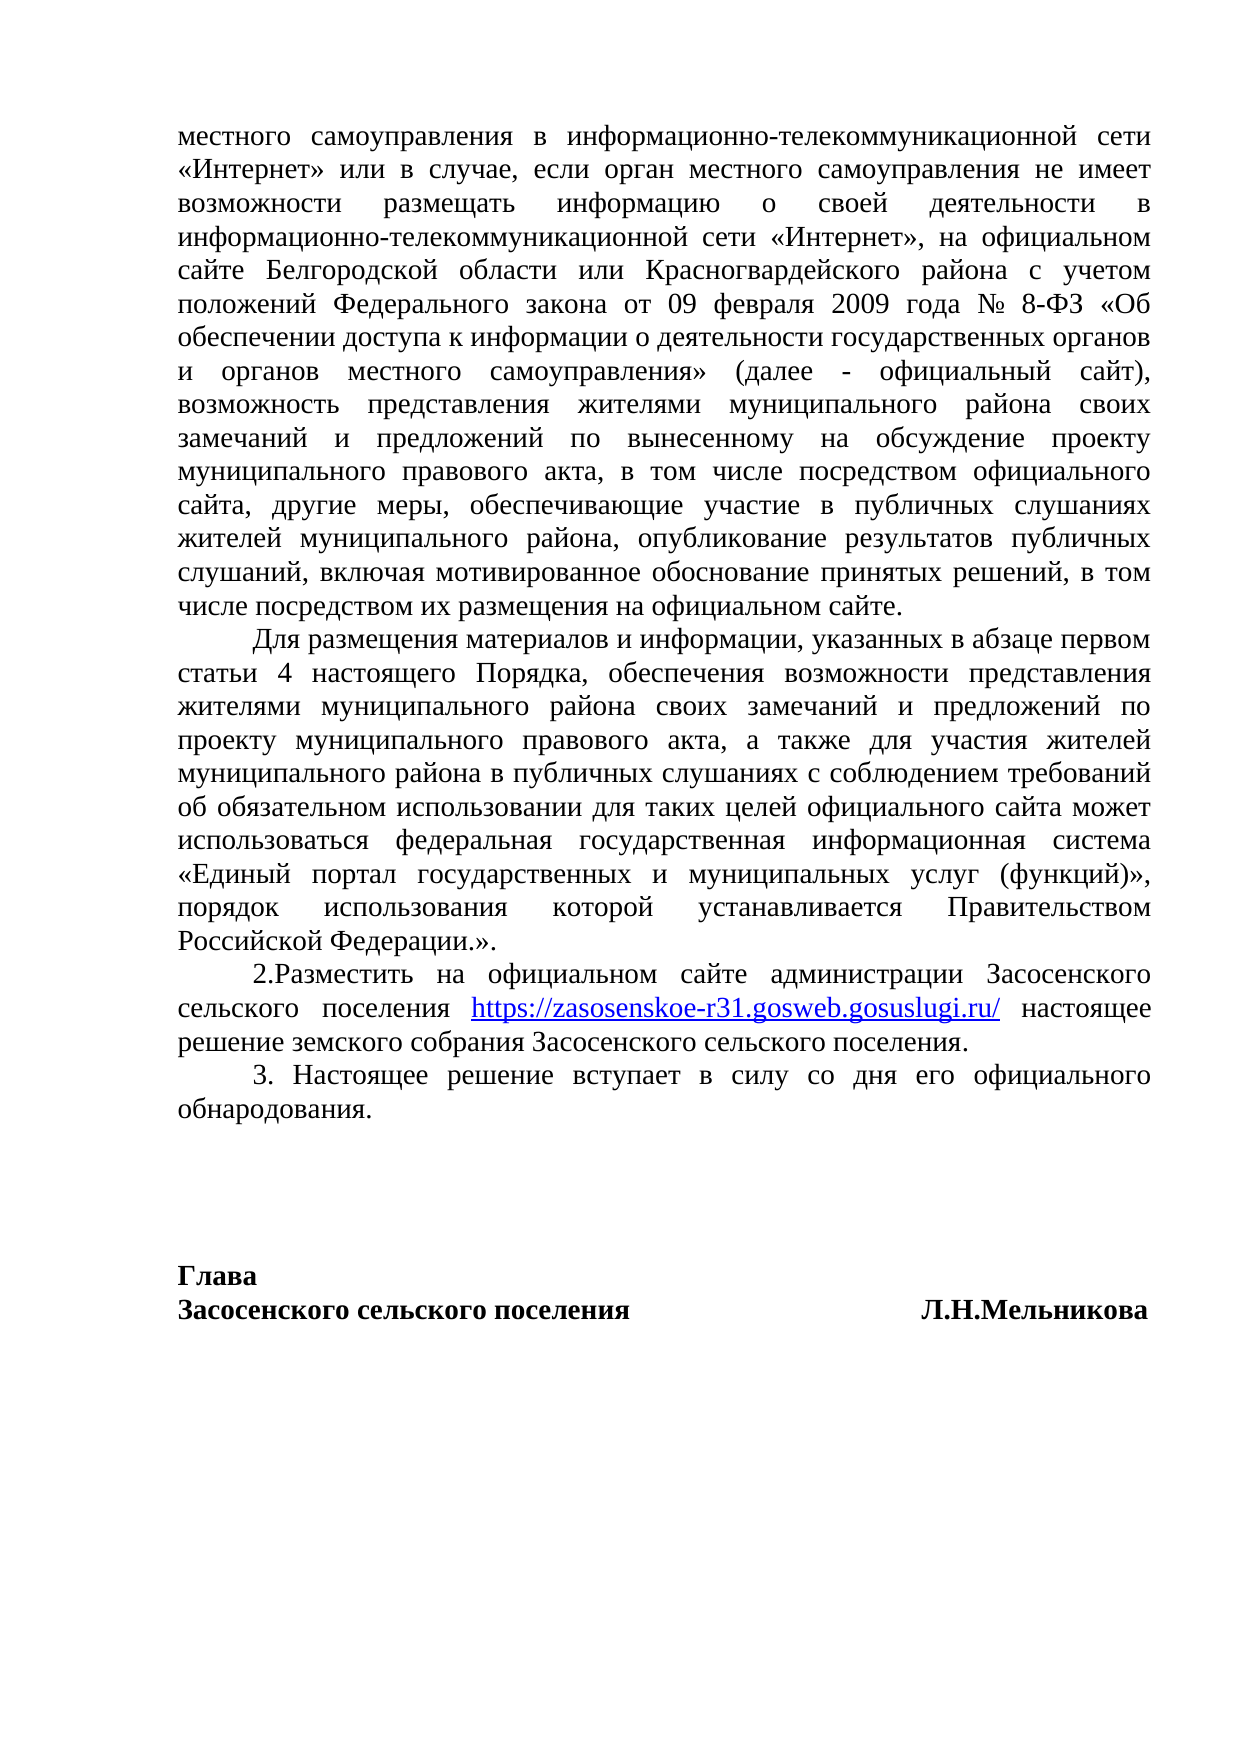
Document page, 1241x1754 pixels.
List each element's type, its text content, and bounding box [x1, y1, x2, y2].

text Засосенского сельского поселения Л.Н.Мельникова [177, 1292, 1152, 1326]
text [177, 118, 1152, 621]
text Для размещения материалов и информации, указанных в абзаце первом статьи 4 настоящего Порядка, обеспечения возможности представления жителями муниципального района своих замечаний и предложений по проекту муниципального правового акта, а также для участия жителей муниципального района в публичных слушаниях с соблюдением требований об обязательном использовании для таких целей официального сайта может использоваться федеральная государственная информационная система «Единый портал государственных и муниципальных услуг (функций)», порядок использования которой устанавливается Правительством Российской Федерации.». [177, 621, 1152, 957]
text Глава [177, 1258, 1152, 1292]
text 3. Настоящее решение вступает в силу со дня его официального обнародования. [177, 1057, 1152, 1124]
text 2.Разместить на официальном сайте администрации Засосенского сельского поселения https://zasosenskoe-r31.gosweb.gosuslugi.ru/ настоящее решение земского собрания Засосенского сельского поселения. [177, 957, 1152, 1057]
